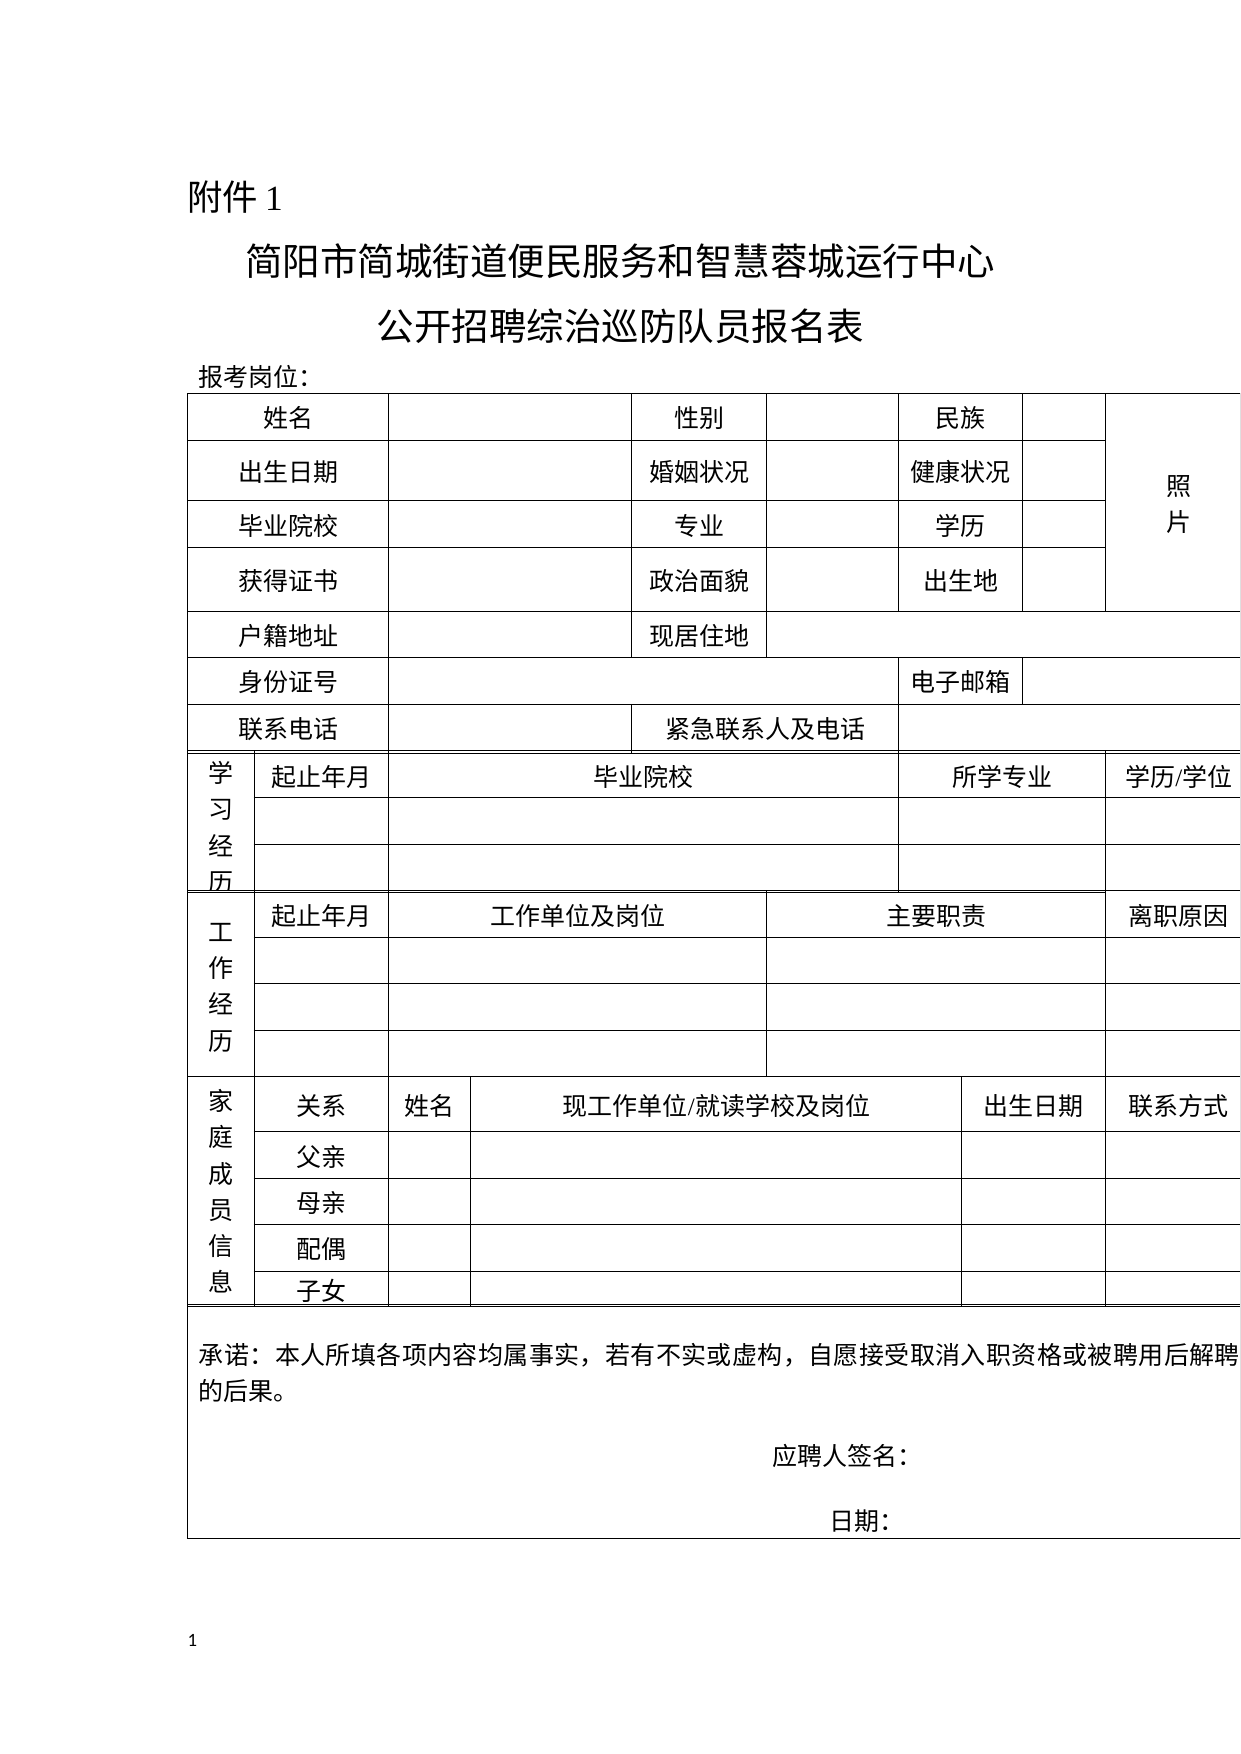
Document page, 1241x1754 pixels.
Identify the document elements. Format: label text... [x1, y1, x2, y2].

table_cell [255, 984, 388, 1030]
table_cell 姓名 [188, 394, 388, 440]
table_cell 起止年月 [255, 754, 388, 797]
table_cell 家庭成员 信息 [188, 1077, 254, 1304]
table_cell 学习经历 [188, 754, 254, 890]
table_cell [389, 1225, 470, 1271]
table_cell 联系方式 [1106, 1077, 1240, 1131]
table_cell [255, 798, 388, 843]
table_cell [389, 1272, 470, 1304]
table_cell [767, 1031, 1105, 1076]
table_cell [767, 548, 898, 611]
table_cell [1106, 1132, 1240, 1178]
table_cell [767, 501, 898, 547]
table_cell [389, 798, 898, 843]
table_cell 毕业院校 [389, 754, 898, 797]
table_cell 离职原因 [1106, 891, 1240, 937]
table_cell [767, 938, 1105, 983]
table_cell [1106, 845, 1240, 890]
table_cell 专业 [632, 501, 766, 547]
table_cell [389, 1132, 470, 1178]
table_cell 起止年月 [255, 893, 388, 937]
table_cell [389, 1031, 766, 1076]
table_cell [767, 612, 1240, 657]
table_cell 获得证书 [188, 548, 388, 611]
table_cell [899, 845, 1105, 890]
table_cell [389, 612, 631, 657]
table_cell [1106, 798, 1240, 843]
table_cell 民族 [899, 394, 1022, 440]
table_cell [389, 658, 898, 704]
table_cell 配偶 [255, 1225, 388, 1271]
table_cell 婚姻状况 [632, 441, 766, 500]
table_cell [255, 1031, 388, 1076]
table_cell [767, 394, 898, 440]
table_cell 政治面貌 [632, 548, 766, 611]
table_cell [1106, 1225, 1240, 1271]
table_cell [962, 1272, 1105, 1304]
table_cell [1023, 658, 1240, 704]
table_cell [767, 441, 898, 500]
table_cell [962, 1225, 1105, 1271]
table_header 报考岗位： [188, 357, 388, 393]
text 简阳市简城街道便民服务和智慧蓉城运行中心 [187, 227, 1053, 292]
table_cell [962, 1132, 1105, 1178]
table_cell 毕业院校 [188, 501, 388, 547]
table_cell 照 片 [1106, 394, 1240, 611]
table_cell 出生日期 [962, 1077, 1105, 1131]
table_cell [1106, 984, 1240, 1030]
table_cell 出生地 [899, 548, 1022, 611]
table_cell [899, 705, 1106, 750]
table_cell 现工作单位/就读学校及岗位 [471, 1077, 961, 1131]
table_cell [1106, 1179, 1240, 1224]
table_cell [1106, 1031, 1240, 1076]
table_cell 子女 [255, 1272, 388, 1304]
table_cell 承诺：本人所填各项内容均属事实，若有不实或虚构，自愿接受取消入职资格或被聘用后解聘的后果。 应聘人签名： 日期： [188, 1307, 1240, 1538]
text 附件1 [187, 162, 1053, 227]
table_cell [1106, 705, 1240, 750]
table_cell [1023, 394, 1105, 440]
table_cell 学历/学位 [1106, 754, 1240, 797]
table_cell [471, 1225, 961, 1271]
table_cell [471, 1272, 961, 1304]
table_cell 学历 [899, 501, 1022, 547]
table_cell 关系 [255, 1077, 388, 1131]
table_cell 出生日期 [188, 441, 388, 500]
table_cell 健康状况 [899, 441, 1022, 500]
table_cell [389, 394, 631, 440]
table_cell [389, 548, 631, 611]
table_cell [389, 938, 766, 983]
table_cell [389, 984, 766, 1030]
table_cell 户籍地址 [188, 612, 388, 657]
table_cell 母亲 [255, 1179, 388, 1224]
table_cell [767, 984, 1105, 1030]
table_cell [389, 441, 631, 500]
table_cell 现居住地 [632, 612, 766, 657]
table_cell [1106, 938, 1240, 983]
table_cell 性别 [632, 394, 766, 440]
table_cell [471, 1179, 961, 1224]
text 公开招聘综治巡防队员报名表 [187, 292, 1053, 357]
table_cell [1023, 441, 1105, 500]
table_cell [389, 845, 898, 890]
table_cell 主要职责 [767, 893, 1105, 937]
table_cell [1023, 501, 1105, 547]
table_cell 紧急联系人及电话 [632, 705, 898, 750]
table_cell 身份证号 [188, 658, 388, 704]
table_cell 所学专业 [899, 754, 1105, 797]
table_cell 电子邮箱 [899, 658, 1022, 704]
table_cell 联系电话 [188, 705, 388, 750]
table_cell 父亲 [255, 1132, 388, 1178]
table_cell [471, 1132, 961, 1178]
table_cell [389, 705, 631, 750]
table_cell [1023, 548, 1105, 611]
table_cell 工作经历 [188, 893, 254, 1076]
table_cell 姓名 [389, 1077, 470, 1131]
table_cell [255, 938, 388, 983]
table_cell [1106, 1272, 1240, 1304]
table_cell [389, 501, 631, 547]
table_cell [255, 845, 388, 890]
table_cell [899, 798, 1105, 843]
table_cell [389, 1179, 470, 1224]
table_cell 工作单位及岗位 [389, 893, 766, 937]
table_cell [962, 1179, 1105, 1224]
